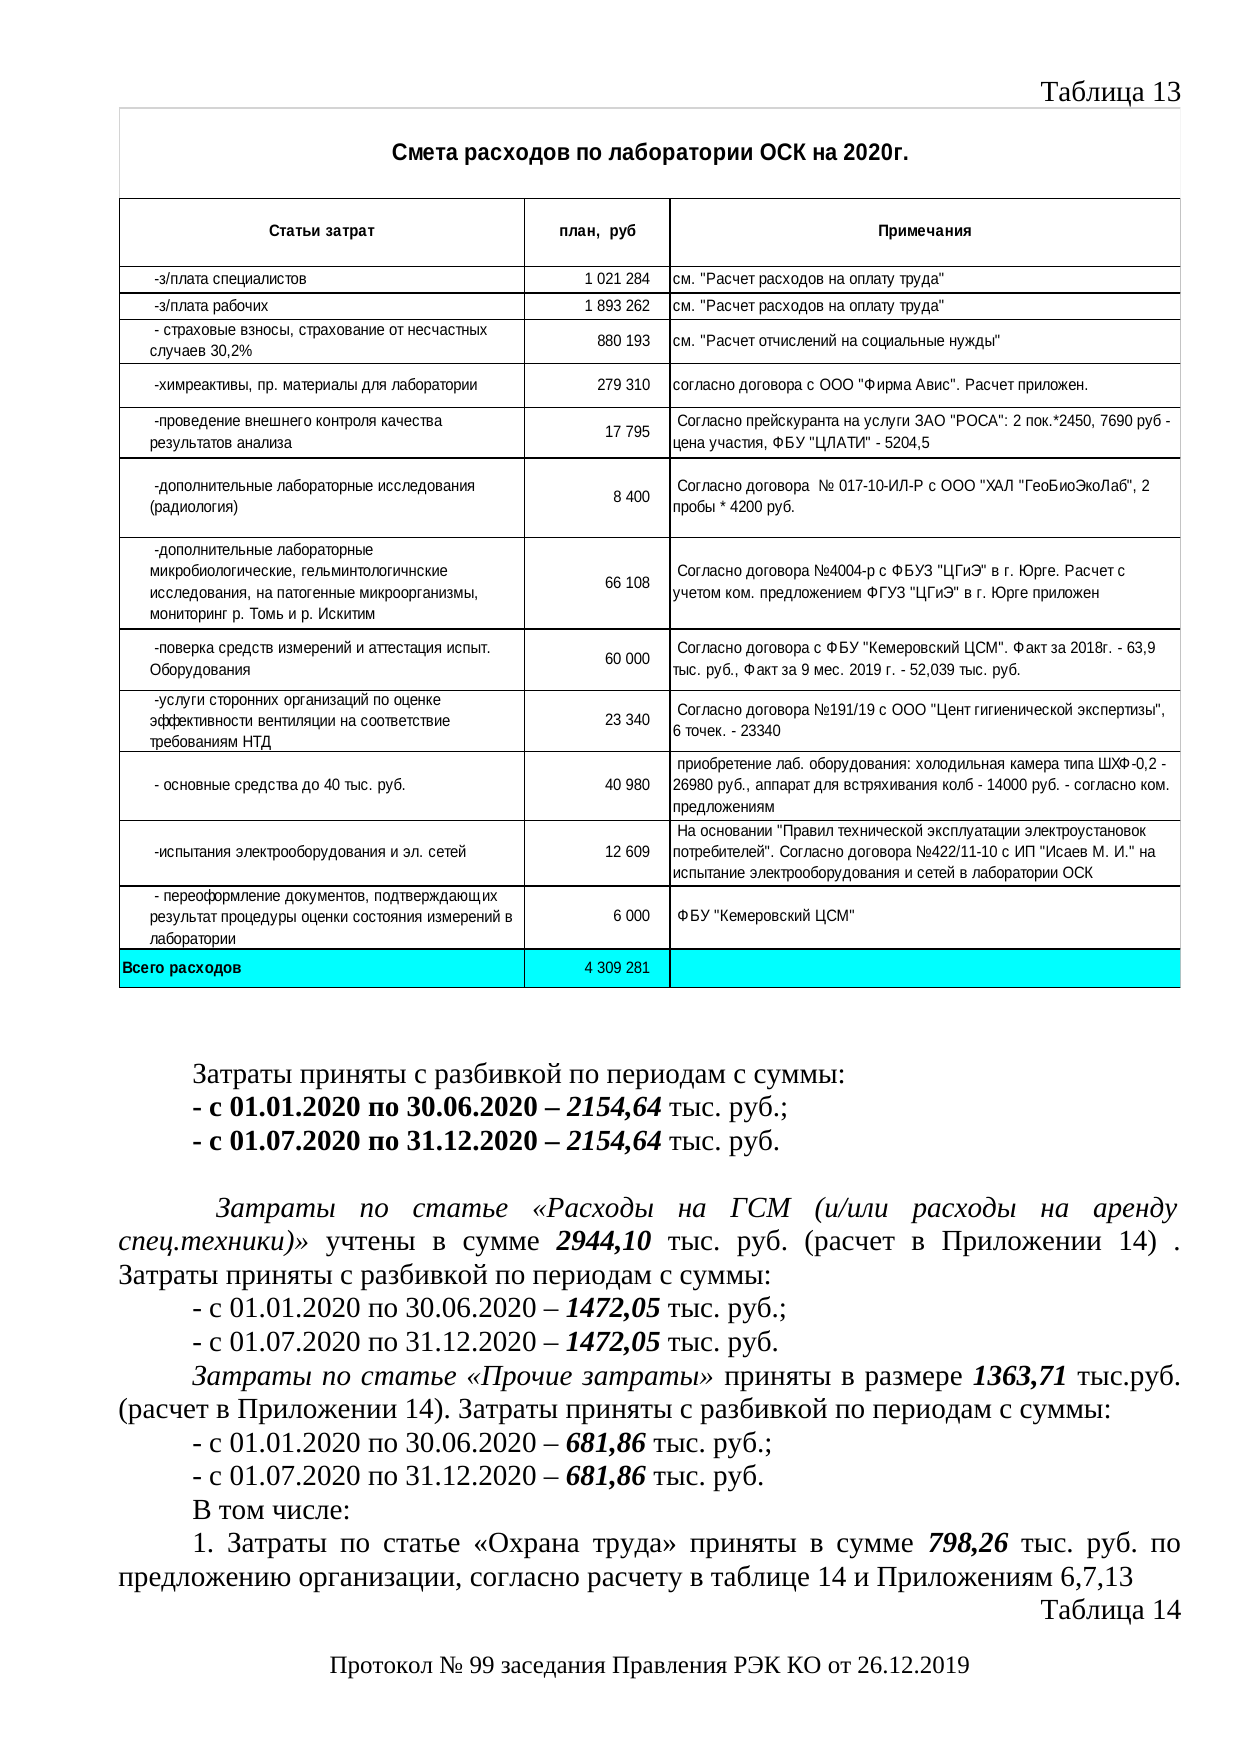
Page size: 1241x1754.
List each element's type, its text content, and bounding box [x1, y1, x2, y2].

text 1. Затраты по статье «Охрана труда» приняты в сумме 798,26 тыс. руб. по предложению организации, согласно расчету в таблице 14 и Приложениям 6,7,13 [118, 1525, 1181, 1592]
text - с 01.01.2020 по 30.06.2020 – 2154,64 тыс. руб.; [118, 1089, 1181, 1123]
text В том числе: [118, 1492, 1181, 1525]
text - с 01.07.2020 по 31.12.2020 – 681,86 тыс. руб. [118, 1458, 1181, 1492]
text - с 01.07.2020 по 31.12.2020 – 1472,05 тыс. руб. [118, 1324, 1181, 1358]
text - с 01.01.2020 по 30.06.2020 – 1472,05 тыс. руб.; [118, 1291, 1181, 1324]
text Затраты по статье «Прочие затраты» приняты в размере 1363,71 тыс.руб. (расчет в Приложении 14). Затраты приняты с разбивкой по периодам с суммы: [118, 1358, 1181, 1425]
text Таблица 14 [192, 1592, 1181, 1626]
text - с 01.07.2020 по 31.12.2020 – 2154,64 тыс. руб. [118, 1123, 1181, 1156]
text Таблица 13 [118, 74, 1181, 107]
text Затраты приняты с разбивкой по периодам с суммы: [118, 1056, 1181, 1089]
text - с 01.01.2020 по 30.06.2020 – 681,86 тыс. руб.; [118, 1425, 1181, 1458]
text Затраты по статье «Расходы на ГСМ (и/или расходы на аренду спец.техники)» учтены в сумме 2944,10 тыс. руб. (расчет в Приложении 14) . Затраты приняты с разбивкой по периодам с суммы: [118, 1190, 1181, 1291]
